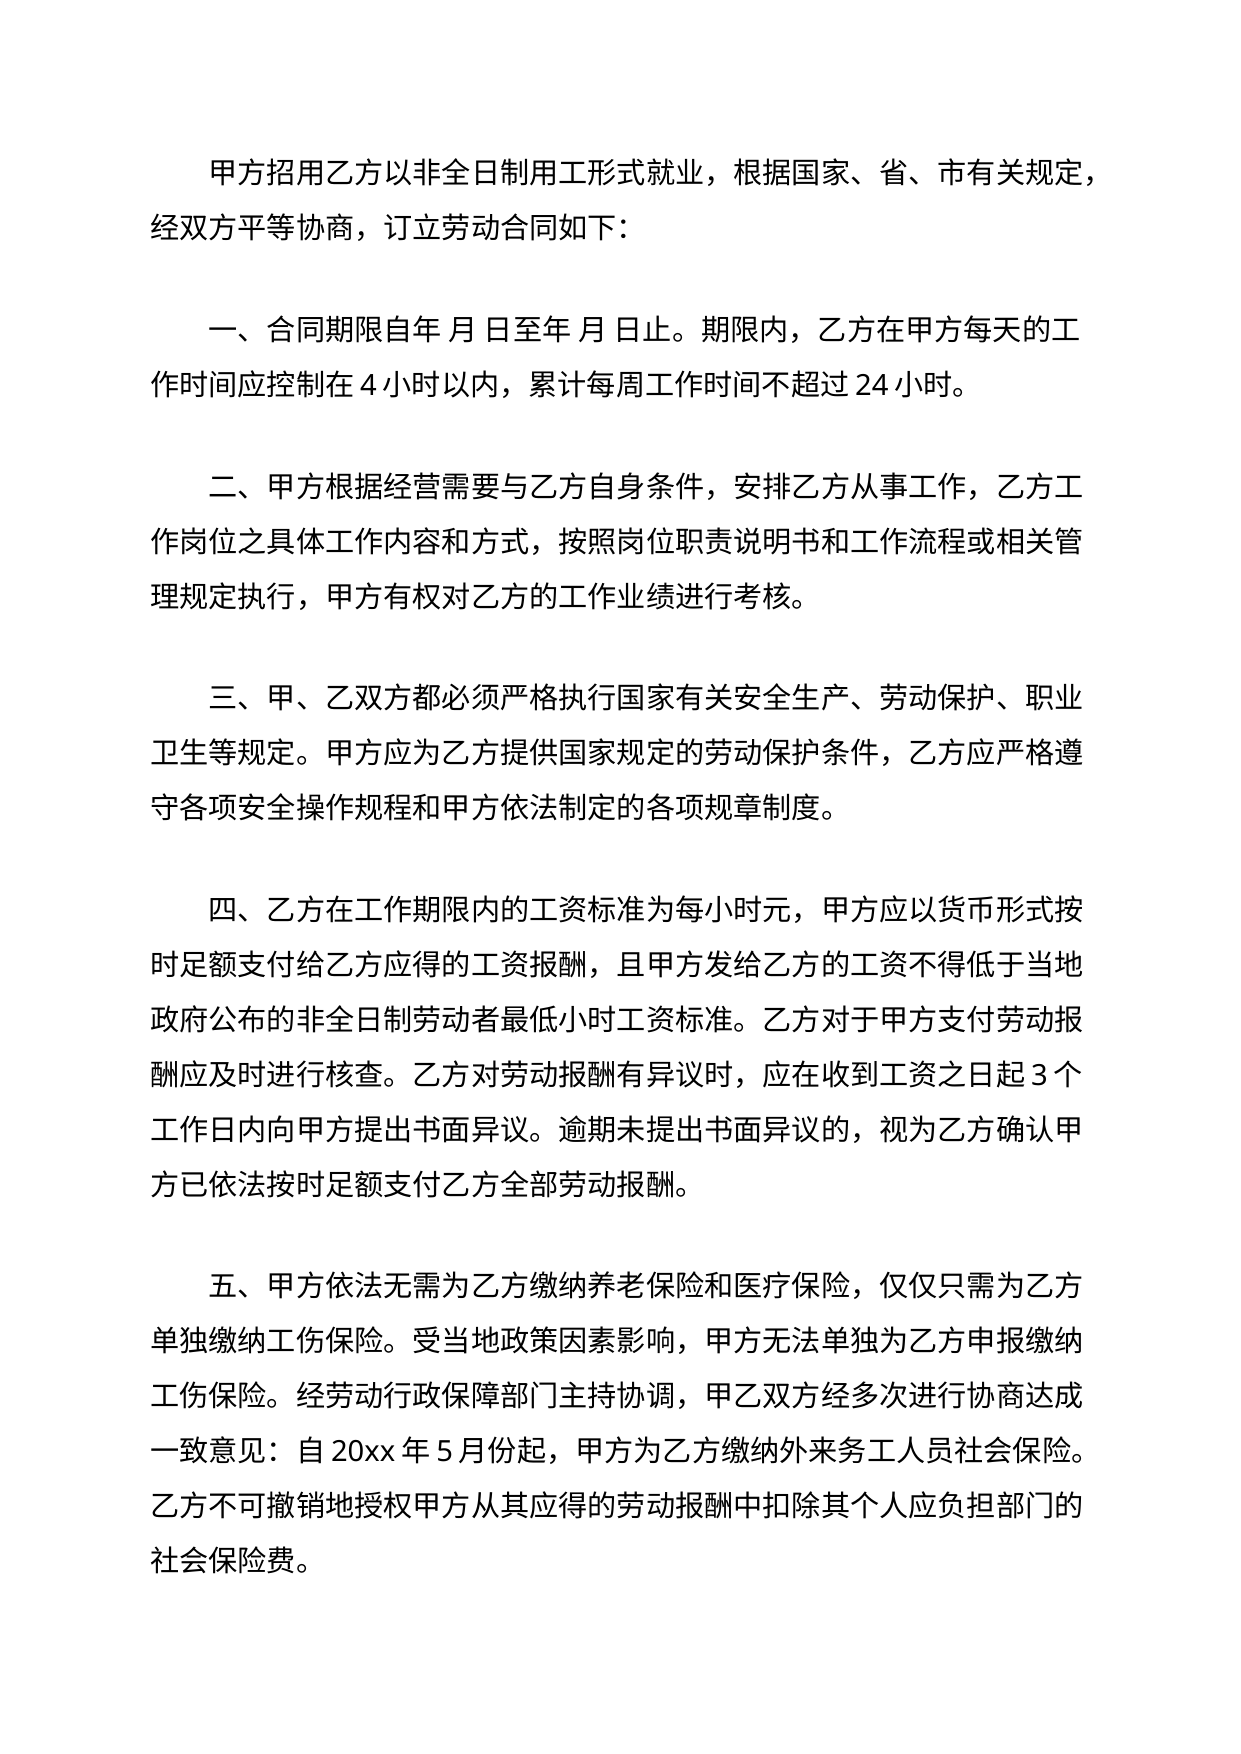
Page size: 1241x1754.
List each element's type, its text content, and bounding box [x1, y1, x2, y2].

text 甲方招用乙方以非全日制用工形式就业，根据国家、省、市有关规定，经双方平等协商，订立劳动合同如下： [150, 150, 1090, 247]
text 二、甲方根据经营需要与乙方自身条件，安排乙方从事工作，乙方工作岗位之具体工作内容和方式，按照岗位职责说明书和工作流程或相关管理规定执行，甲方有权对乙方的工作业绩进行考核。 [150, 463, 1090, 616]
text 四、乙方在工作期限内的工资标准为每小时元，甲方应以货币形式按时足额支付给乙方应得的工资报酬，且甲方发给乙方的工资不得低于当地政府公布的非全日制劳动者最低小时工资标准。乙方对于甲方支付劳动报酬应及时进行核查。乙方对劳动报酬有异议时，应在收到工资之日起3个工作日内向甲方提出书面异议。逾期未提出书面异议的，视为乙方确认甲方已依法按时足额支付乙方全部劳动报酬。 [150, 887, 1090, 1203]
text 五、甲方依法无需为乙方缴纳养老保险和医疗保险，仅仅只需为乙方单独缴纳工伤保险。受当地政策因素影响，甲方无法单独为乙方申报缴纳工伤保险。经劳动行政保障部门主持协调，甲乙双方经多次进行协商达成一致意见：自20xx年5月份起，甲方为乙方缴纳外来务工人员社会保险。乙方不可撤销地授权甲方从其应得的劳动报酬中扣除其个人应负担部门的社会保险费。 [150, 1263, 1090, 1580]
text 三、甲、乙双方都必须严格执行国家有关安全生产、劳动保护、职业卫生等规定。甲方应为乙方提供国家规定的劳动保护条件，乙方应严格遵守各项安全操作规程和甲方依法制定的各项规章制度。 [150, 675, 1090, 827]
text 一、合同期限自年 月 日至年 月 日止。期限内，乙方在甲方每天的工作时间应控制在4小时以内，累计每周工作时间不超过24小时。 [150, 307, 1090, 404]
